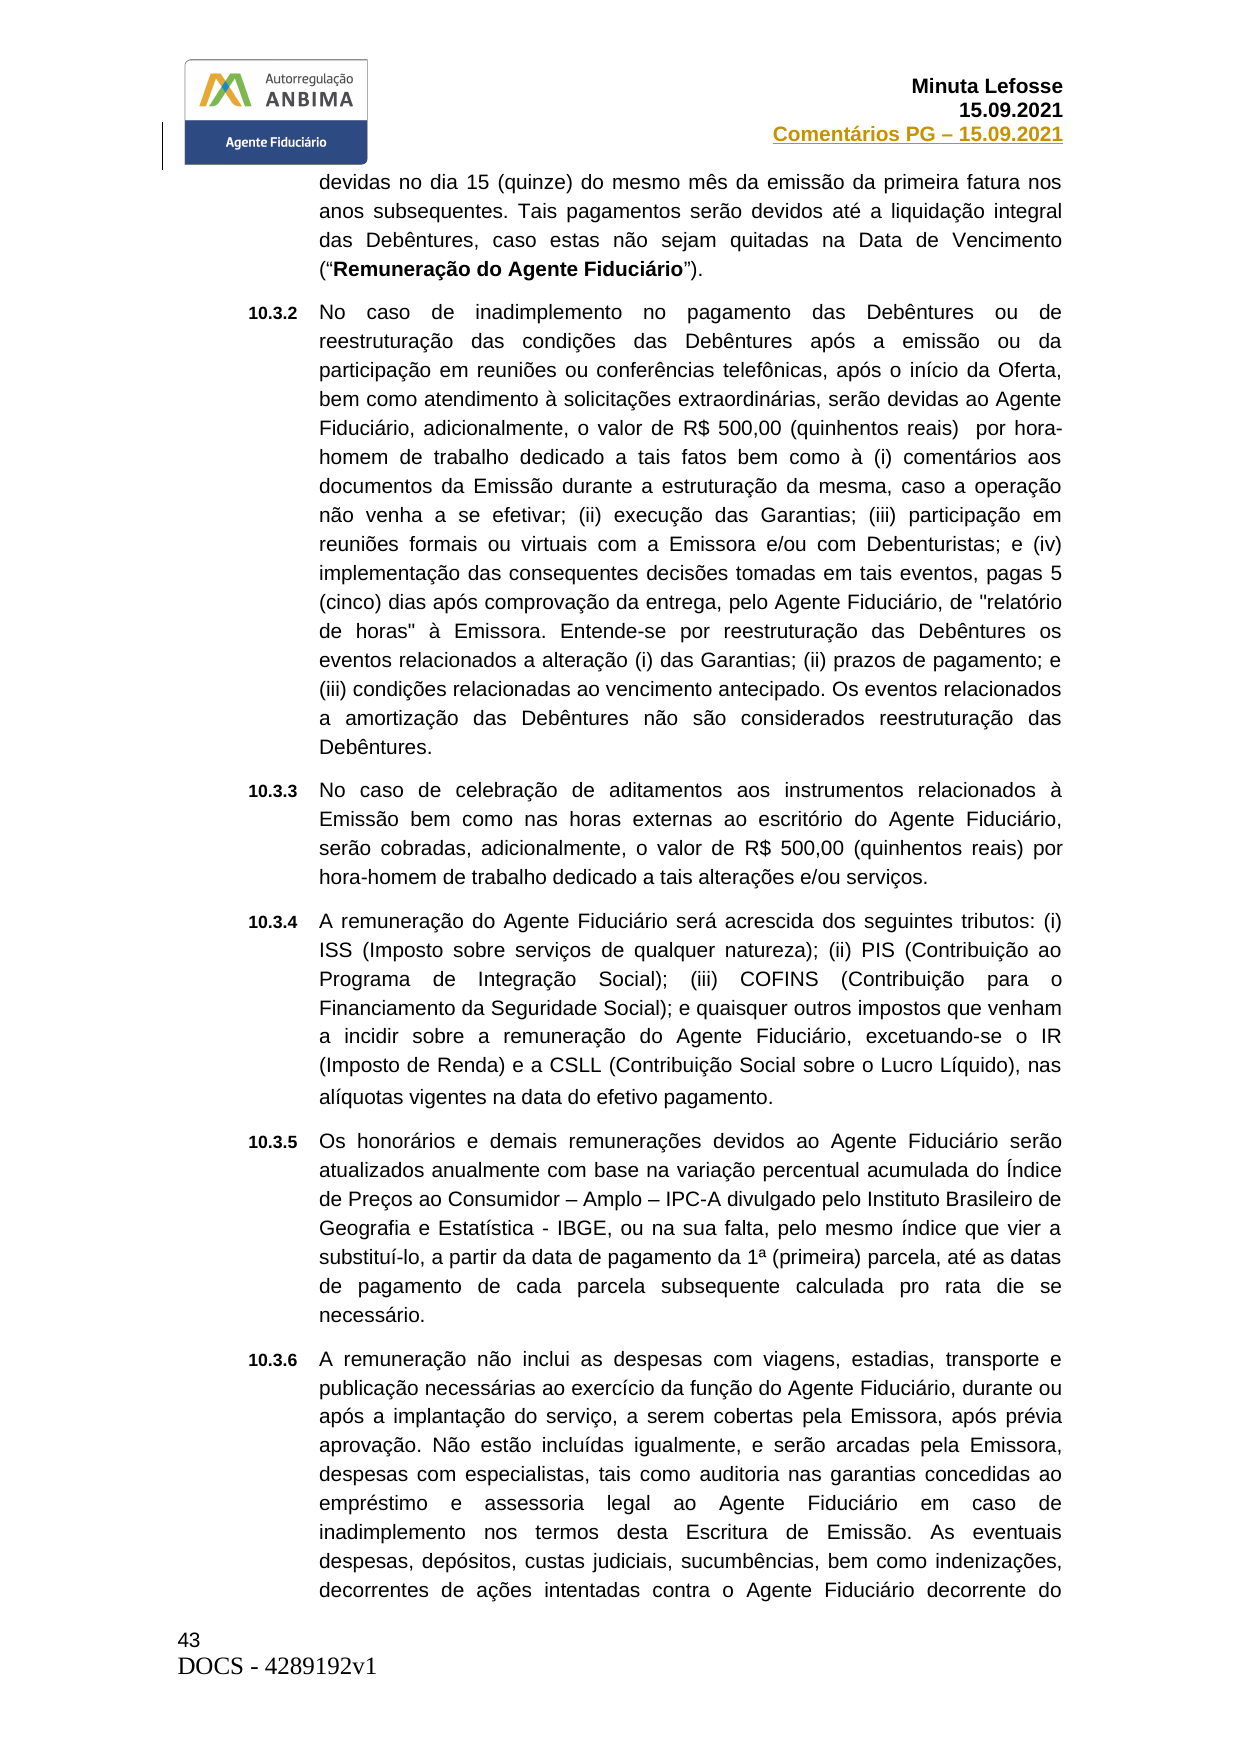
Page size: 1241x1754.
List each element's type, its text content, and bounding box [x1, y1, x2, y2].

text Os honorários e demais remunerações devidos ao Agente Fiduciário serão atualizados anualmente com base na variação percentual acumulada do Índice de Preços ao Consumidor – Amplo – IPC-A divulgado pelo Instituto Brasileiro de Geografia e Estatística - IBGE, ou na sua falta, pelo mesmo índice que vier a substituí-lo, a partir da data de pagamento da 1ª (primeira) parcela, até as datas de pagamento de cada parcela subsequente calculada pro rata die se necessário. [248, 1129, 1063, 1327]
text No caso de inadimplemento no pagamento das Debêntures ou de reestruturação das condições das Debêntures após a emissão ou da participação em reuniões ou conferências telefônicas, após o início da Oferta, bem como atendimento à solicitações extraordinárias, serão devidas ao Agente Fiduciário, adicionalmente, o valor de R$ 500,00 (quinhentos reais) por hora-homem de trabalho dedicado a tais fatos bem como à (i) comentários aos documentos da Emissão durante a estruturação da mesma, caso a operação não venha a se efetivar; (ii) execução das Garantias; (iii) participação em reuniões formais ou virtuais com a Emissora e/ou com Debenturistas; e (iv) implementação das consequentes decisões tomadas em tais eventos, pagas 5 (cinco) dias após comprovação da entrega, pelo Agente Fiduciário, de "relatório de horas" à Emissora. Entende-se por reestruturação das Debêntures os eventos relacionados a alteração (i) das Garantias; (ii) prazos de pagamento; e (iii) condições relacionadas ao vencimento antecipado. Os eventos relacionados a amortização das Debêntures não são considerados reestruturação das Debêntures. [248, 300, 1063, 758]
text No caso de celebração de aditamentos aos instrumentos relacionados à Emissão bem como nas horas externas ao escritório do Agente Fiduciário, serão cobradas, adicionalmente, o valor de R$ 500,00 (quinhentos reais) por hora-homem de trabalho dedicado a tais alterações e/ou serviços. [248, 778, 1063, 889]
text A remuneração do Agente Fiduciário será acrescida dos seguintes tributos: (i) ISS (Imposto sobre serviços de qualquer natureza); (ii) PIS (Contribuição ao Programa de Integração Social); (iii) COFINS (Contribuição para o Financiamento da Seguridade Social); e quaisquer outros impostos que venham a incidir sobre a remuneração do Agente Fiduciário, excetuando-se o IR (Imposto de Renda) e a CSLL (Contribuição Social sobre o Lucro Líquido), nas alíquotas vigentes na data do efetivo pagamento. [248, 908, 1063, 1109]
picture [184, 59, 368, 165]
